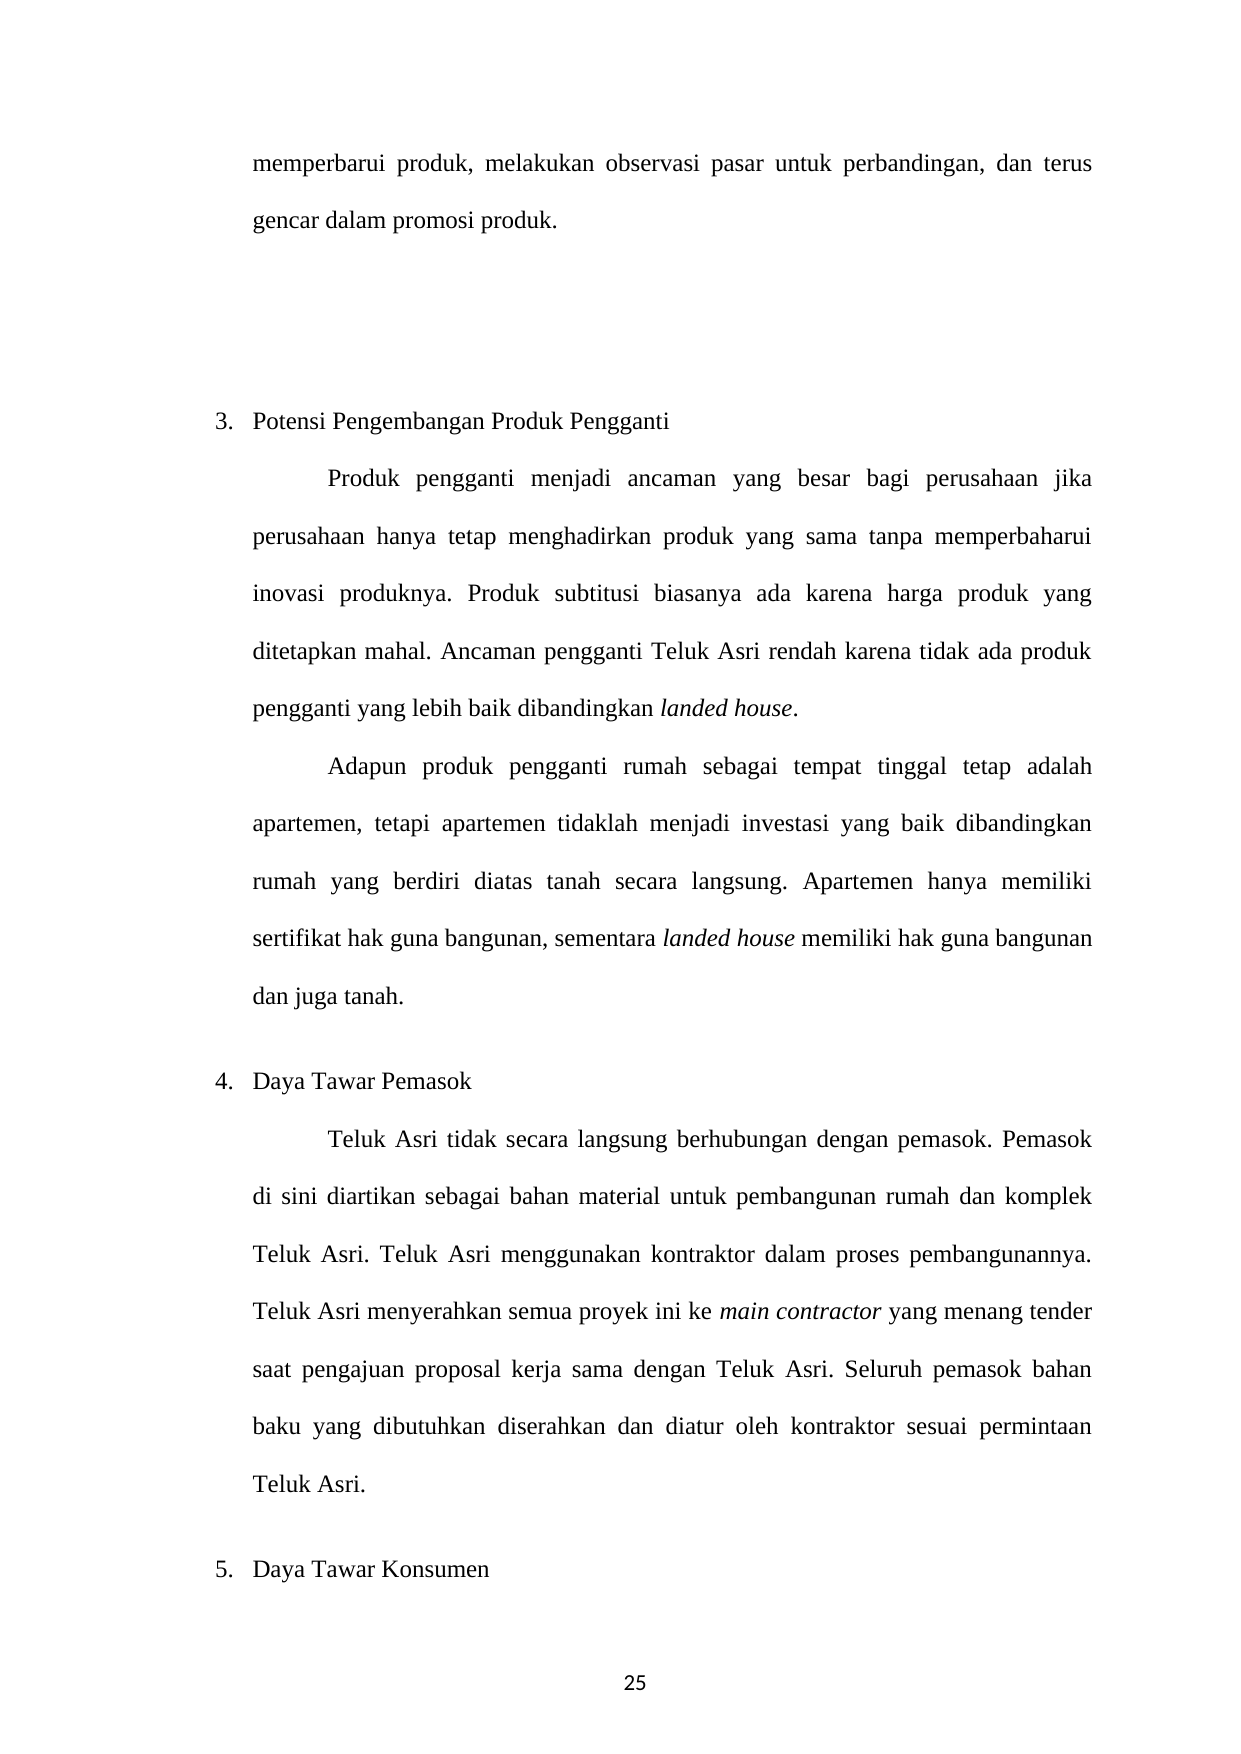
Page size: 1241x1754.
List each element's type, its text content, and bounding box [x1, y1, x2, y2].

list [252, 148, 1092, 234]
list Daya Tawar Konsumen [215, 1554, 1092, 1583]
list Teluk Asri tidak secara langsung berhubungan dengan pemasok. Pemasok di sini diartikan sebagai bahan material untuk pembangunan rumah dan komplek Teluk Asri. Teluk Asri menggunakan kontraktor dalam proses pembangunannya. Teluk Asri menyerahkan semua proyek ini ke main contractor yang menang tender saat pengajuan proposal kerja sama dengan Teluk Asri. Seluruh pemasok bahan baku yang dibutuhkan diserahkan dan diatur oleh kontraktor sesuai permintaan Teluk Asri. [252, 1124, 1092, 1497]
list Daya Tawar Pemasok [215, 1066, 1092, 1095]
list Produk pengganti menjadi ancaman yang besar bagi perusahaan jika perusahaan hanya tetap menghadirkan produk yang sama tanpa memperbaharui inovasi produknya. Produk subtitusi biasanya ada karena harga produk yang ditetapkan mahal. Ancaman pengganti Teluk Asri rendah karena tidak ada produk pengganti yang lebih baik dibandingkan landed house. [252, 463, 1092, 722]
list Potensi Pengembangan Produk Pengganti [215, 406, 1092, 434]
list Adapun produk pengganti rumah sebagai tempat tinggal tetap adalah apartemen, tetapi apartemen tidaklah menjadi investasi yang baik dibandingkan rumah yang berdiri diatas tanah secara langsung. Apartemen hanya memiliki sertifikat hak guna bangunan, sementara landed house memiliki hak guna bangunan dan juga tanah. [252, 751, 1092, 1009]
